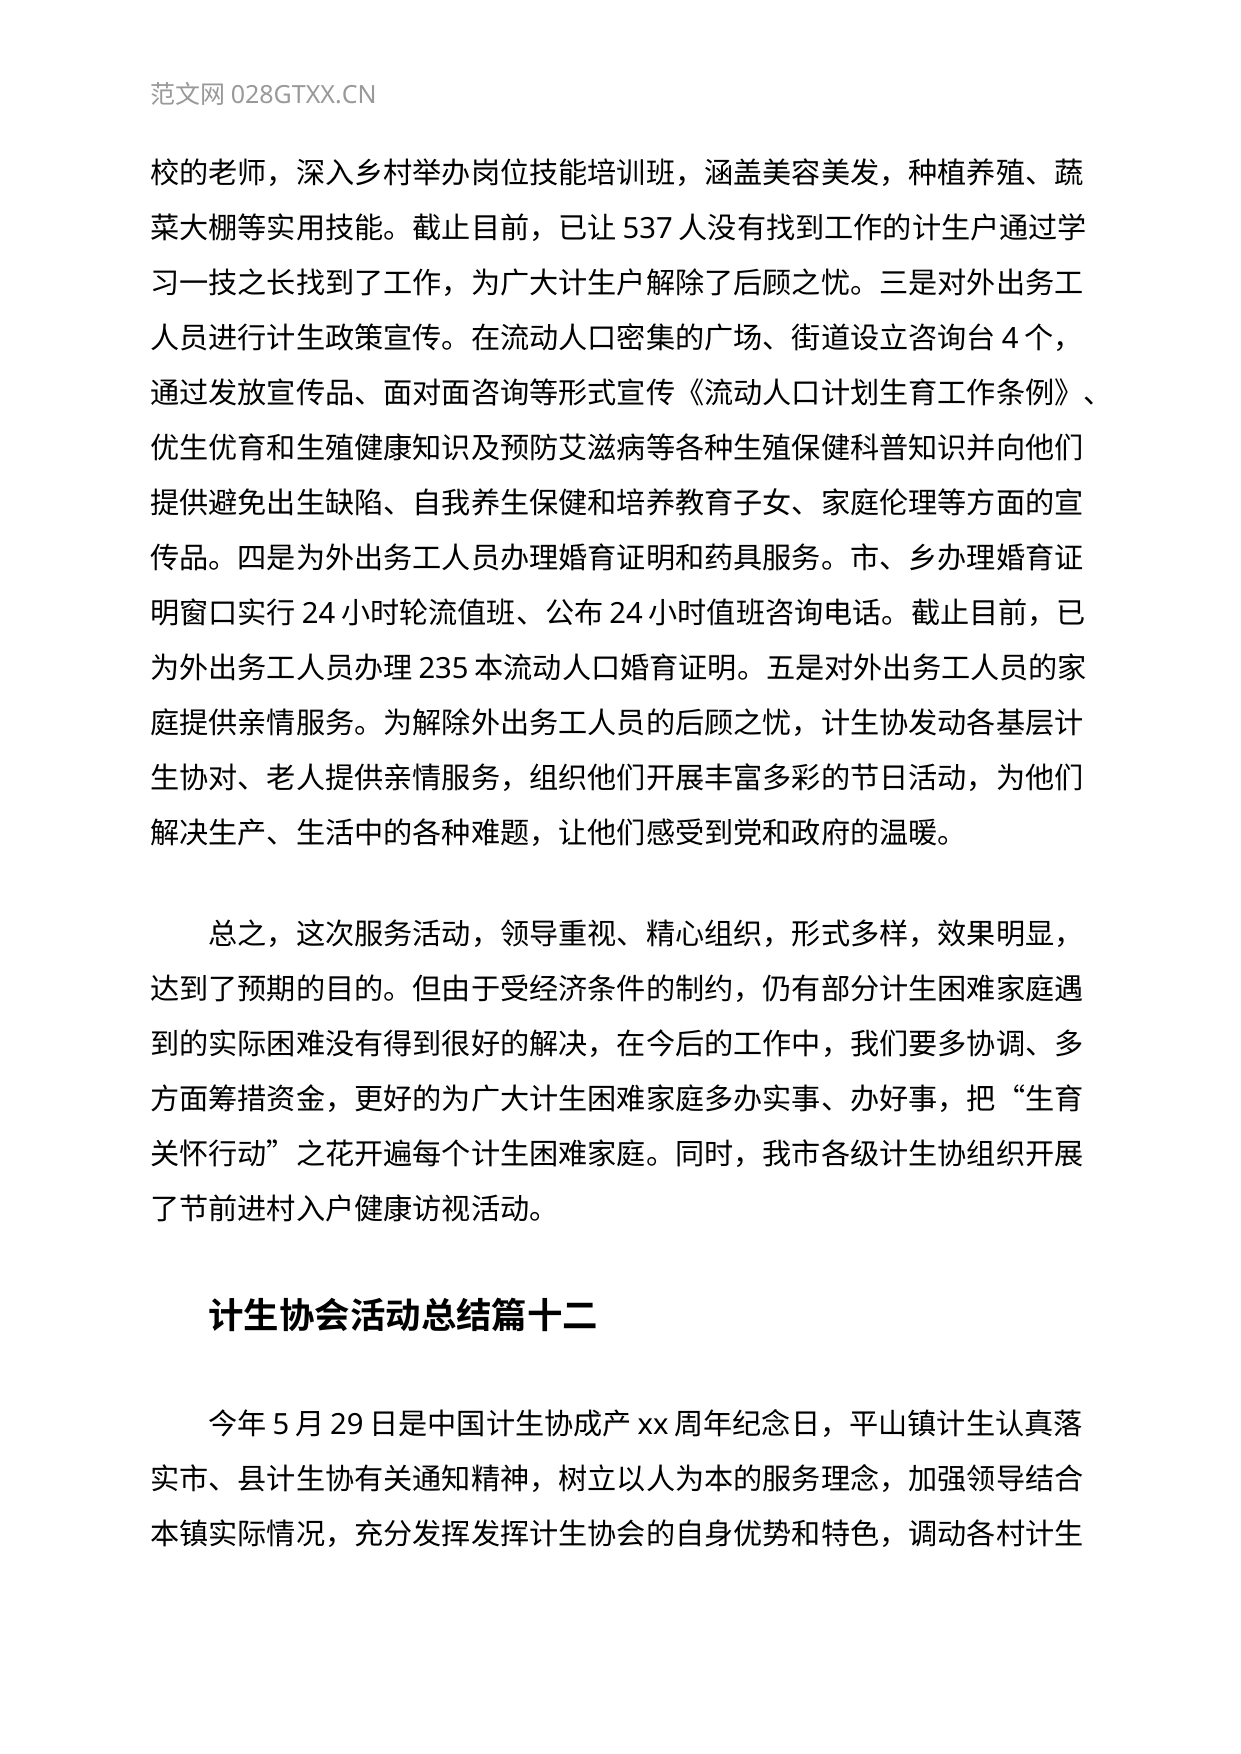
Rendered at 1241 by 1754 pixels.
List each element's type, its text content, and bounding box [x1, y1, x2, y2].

text 计生协会活动总结篇十二 [150, 1287, 1090, 1338]
text 总之，这次服务活动，领导重视、精心组织，形式多样，效果明显，达到了预期的目的。但由于受经济条件的制约，仍有部分计生困难家庭遇到的实际困难没有得到很好的解决，在今后的工作中，我们要多协调、多方面筹措资金，更好的为广大计生困难家庭多办实事、办好事，把“生育关怀行动”之花开遍每个计生困难家庭。同时，我市各级计生协组织开展了节前进村入户健康访视活动。 [150, 911, 1090, 1228]
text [150, 1401, 1090, 1553]
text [150, 150, 1090, 851]
